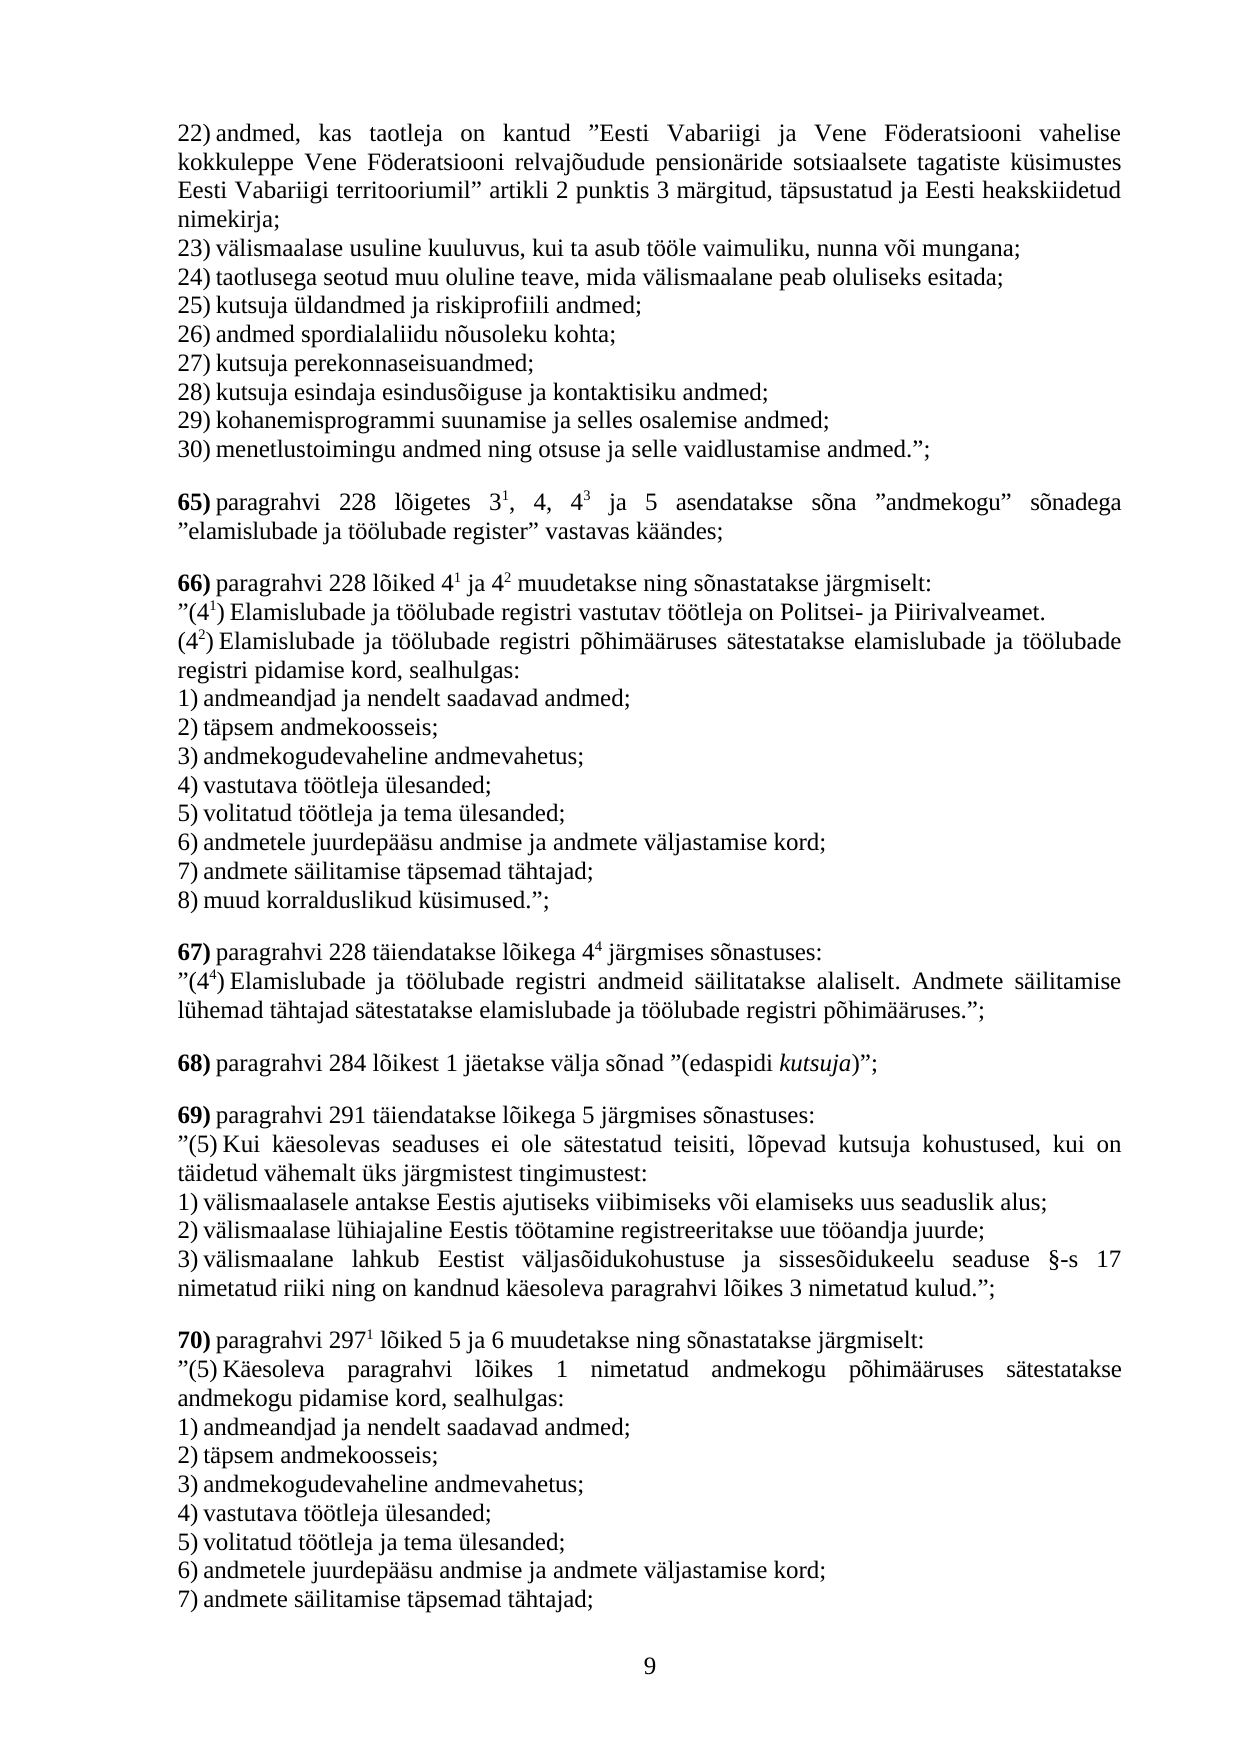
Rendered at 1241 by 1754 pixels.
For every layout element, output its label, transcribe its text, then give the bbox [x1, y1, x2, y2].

text ”(44) Elamislubade ja töölubade registri andmeid säilitatakse alaliselt. Andmete säilitamise lühemad tähtajad sätestatakse elamislubade ja töölubade registri põhimääruses.”; [177, 966, 1122, 1024]
text 5) volitatud töötleja ja tema ülesanded; [177, 798, 1122, 827]
text 25) kutsuja üldandmed ja riskiprofiili andmed; [177, 291, 1122, 319]
text 5) volitatud töötleja ja tema ülesanded; [177, 1527, 1122, 1556]
text ”(5) Kui käesolevas seaduses ei ole sätestatud teisiti, lõpevad kutsuja kohustused, kui on täidetud vähemalt üks järgmistest tingimustest: [177, 1129, 1122, 1187]
text 29) kohanemisprogrammi suunamise ja selles osalemise andmed; [177, 406, 1122, 434]
text 4) vastutava töötleja ülesanded; [177, 1498, 1122, 1527]
text 3) andmekogudevaheline andmevahetus; [177, 1469, 1122, 1498]
text 6) andmetele juurdepääsu andmise ja andmete väljastamise kord; [177, 1556, 1122, 1584]
text 1) välismaalasele antakse Eestis ajutiseks viibimiseks või elamiseks uus seaduslik alus; [177, 1187, 1122, 1215]
text 30) menetlustoimingu andmed ning otsuse ja selle vaidlustamise andmed.”; [177, 434, 1122, 463]
text 68) paragrahvi 284 lõikest 1 jäetakse välja sõnad ”(edaspidi kutsuja)”; [177, 1048, 1122, 1076]
text 23) välismaalase usuline kuuluvus, kui ta asub tööle vaimuliku, nunna või mungana; [177, 233, 1122, 262]
text 1) andmeandjad ja nendelt saadavad andmed; [177, 683, 1122, 712]
text 27) kutsuja perekonnaseisuandmed; [177, 348, 1122, 377]
text 26) andmed spordialaliidu nõusoleku kohta; [177, 319, 1122, 348]
text 7) andmete säilitamise täpsemad tähtajad; [177, 856, 1122, 885]
text 24) taotlusega seotud muu oluline teave, mida välismaalane peab oluliseks esitada; [177, 262, 1122, 291]
text 70) paragrahvi 2971 lõiked 5 ja 6 muudetakse ning sõnastatakse järgmiselt: [177, 1326, 1122, 1354]
text 69) paragrahvi 291 täiendatakse lõikega 5 järgmises sõnastuses: [177, 1100, 1122, 1129]
text 22) andmed, kas taotleja on kantud ”Eesti Vabariigi ja Vene Föderatsiooni vahelise kokkuleppe Vene Föderatsiooni relvajõudude pensionäride sotsiaalsete tagatiste küsimustes Eesti Vabariigi territooriumil” artikli 2 punktis 3 märgitud, täpsustatud ja Eesti heakskiidetud nimekirja; [177, 118, 1122, 233]
text ”(5) Käesoleva paragrahvi lõikes 1 nimetatud andmekogu põhimääruses sätestatakse andmekogu pidamise kord, sealhulgas: [177, 1354, 1122, 1412]
text 7) andmete säilitamise täpsemad tähtajad; [177, 1584, 1122, 1613]
text 8) muud korralduslikud küsimused.”; [177, 885, 1122, 913]
text 2) välismaalase lühiajaline Eestis töötamine registreeritakse uue tööandja juurde; [177, 1215, 1122, 1244]
text 1) andmeandjad ja nendelt saadavad andmed; [177, 1412, 1122, 1441]
text 67) paragrahvi 228 täiendatakse lõikega 44 järgmises sõnastuses: [177, 937, 1122, 966]
text 2) täpsem andmekoosseis; [177, 1441, 1122, 1469]
text 3) andmekogudevaheline andmevahetus; [177, 741, 1122, 770]
text 3) välismaalane lahkub Eestist väljasõidukohustuse ja sissesõidukeelu seaduse §-s 17 nimetatud riiki ning on kandnud käesoleva paragrahvi lõikes 3 nimetatud kulud.”; [177, 1244, 1122, 1302]
text 28) kutsuja esindaja esindusõiguse ja kontaktisiku andmed; [177, 377, 1122, 406]
text 2) täpsem andmekoosseis; [177, 712, 1122, 741]
text 4) vastutava töötleja ülesanded; [177, 770, 1122, 798]
text 6) andmetele juurdepääsu andmise ja andmete väljastamise kord; [177, 827, 1122, 856]
text ”(41) Elamislubade ja töölubade registri vastutav töötleja on Politsei- ja Piirivalveamet. [177, 597, 1122, 626]
text (42) Elamislubade ja töölubade registri põhimääruses sätestatakse elamislubade ja töölubade registri pidamise kord, sealhulgas: [177, 626, 1122, 683]
text 65) paragrahvi 228 lõigetes 31, 4, 43 ja 5 asendatakse sõna ”andmekogu” sõnadega ”elamislubade ja töölubade register” vastavas käändes; [177, 487, 1122, 544]
text 66) paragrahvi 228 lõiked 41 ja 42 muudetakse ning sõnastatakse järgmiselt: [177, 568, 1122, 597]
